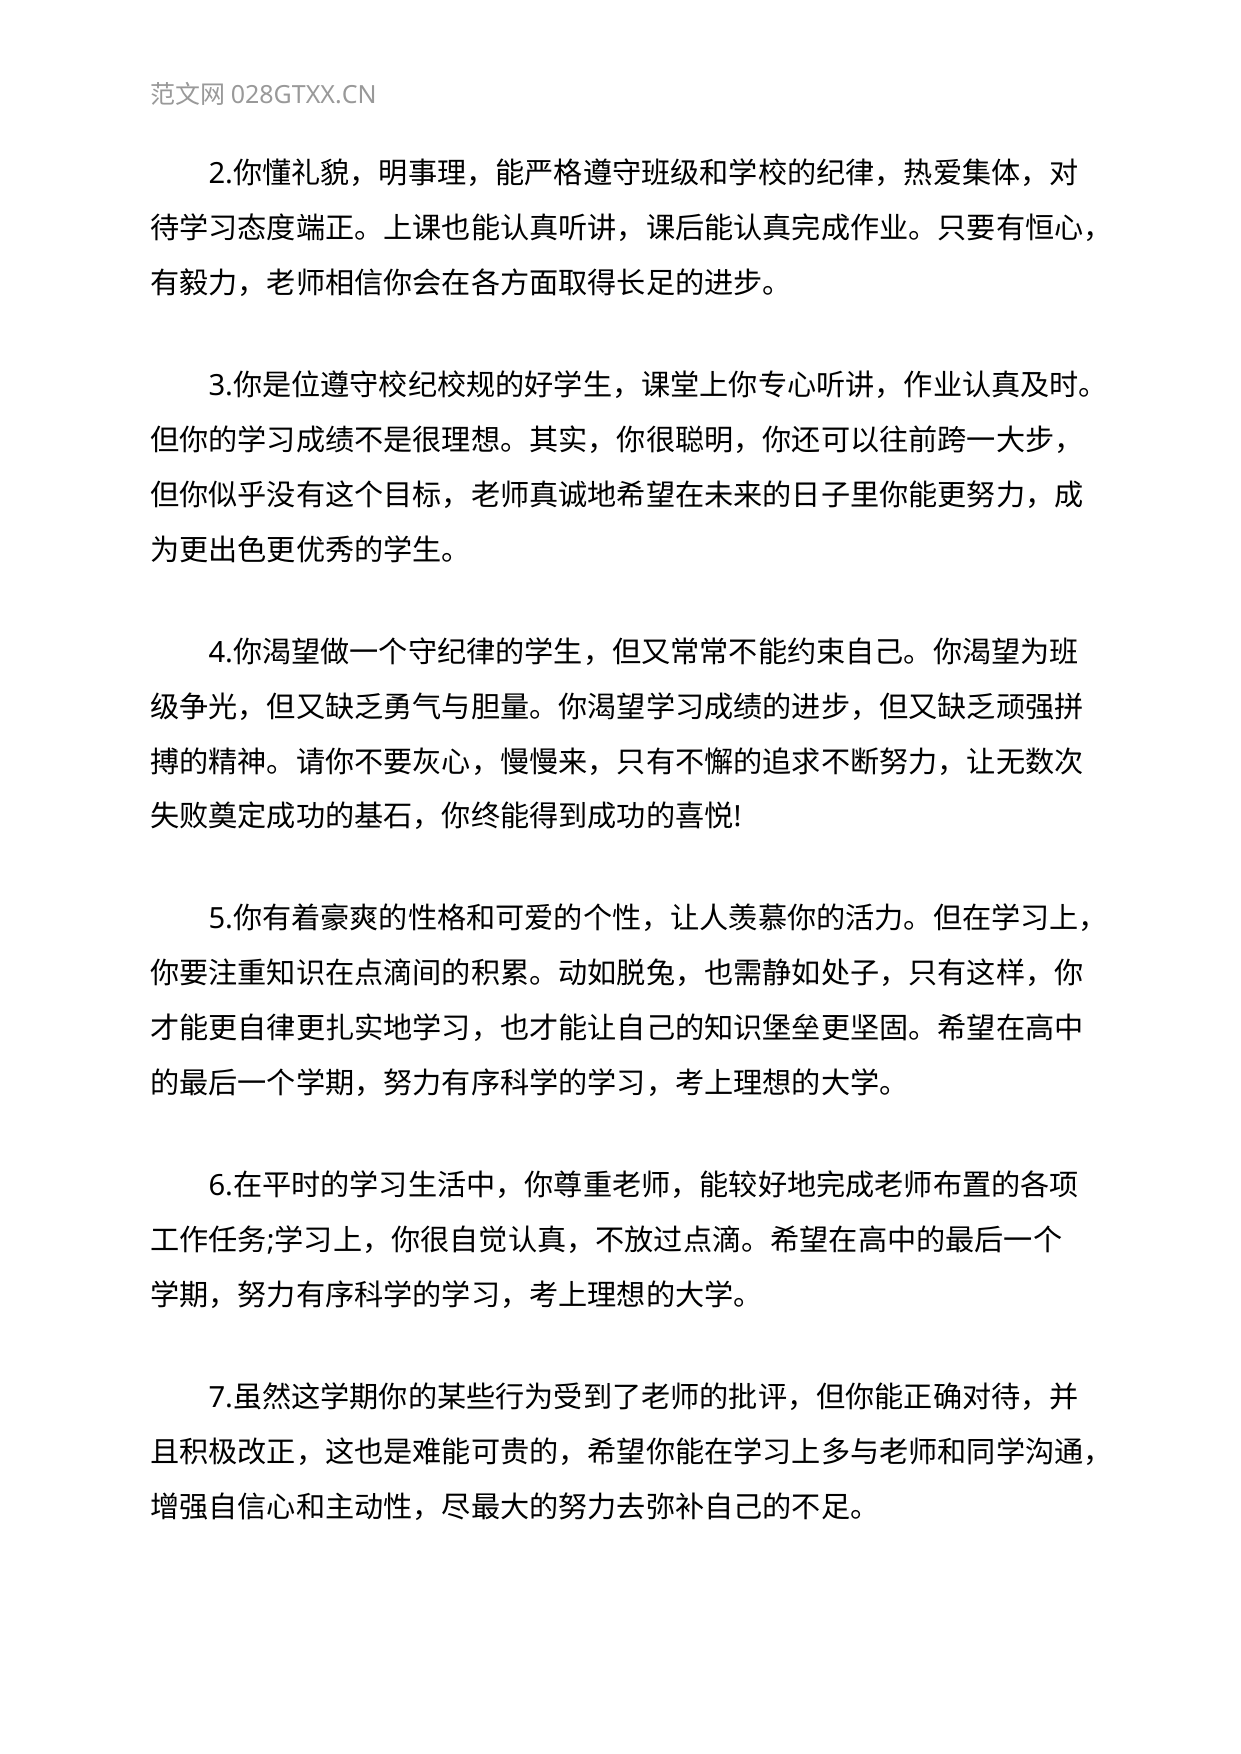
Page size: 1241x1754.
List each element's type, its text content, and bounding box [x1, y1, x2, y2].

text 4.你渴望做一个守纪律的学生，但又常常不能约束自己。你渴望为班级争光，但又缺乏勇气与胆量。你渴望学习成绩的进步，但又缺乏顽强拼搏的精神。请你不要灰心，慢慢来，只有不懈的追求不断努力，让无数次失败奠定成功的基石，你终能得到成功的喜悦! [150, 628, 1090, 835]
text 6.在平时的学习生活中，你尊重老师，能较好地完成老师布置的各项工作任务;学习上，你很自觉认真，不放过点滴。希望在高中的最后一个学期，努力有序科学的学习，考上理想的大学。 [150, 1162, 1090, 1314]
text 7.虽然这学期你的某些行为受到了老师的批评，但你能正确对待，并且积极改正，这也是难能可贵的，希望你能在学习上多与老师和同学沟通，增强自信心和主动性，尽最大的努力去弥补自己的不足。 [150, 1373, 1090, 1526]
text 5.你有着豪爽的性格和可爱的个性，让人羡慕你的活力。但在学习上，你要注重知识在点滴间的积累。动如脱兔，也需静如处子，只有这样，你才能更自律更扎实地学习，也才能让自己的知识堡垒更坚固。希望在高中的最后一个学期，努力有序科学的学习，考上理想的大学。 [150, 895, 1090, 1102]
text 2.你懂礼貌，明事理，能严格遵守班级和学校的纪律，热爱集体，对待学习态度端正。上课也能认真听讲，课后能认真完成作业。只要有恒心，有毅力，老师相信你会在各方面取得长足的进步。 [150, 150, 1090, 302]
text 3.你是位遵守校纪校规的好学生，课堂上你专心听讲，作业认真及时。但你的学习成绩不是很理想。其实，你很聪明，你还可以往前跨一大步，但你似乎没有这个目标，老师真诚地希望在未来的日子里你能更努力，成为更出色更优秀的学生。 [150, 362, 1090, 569]
